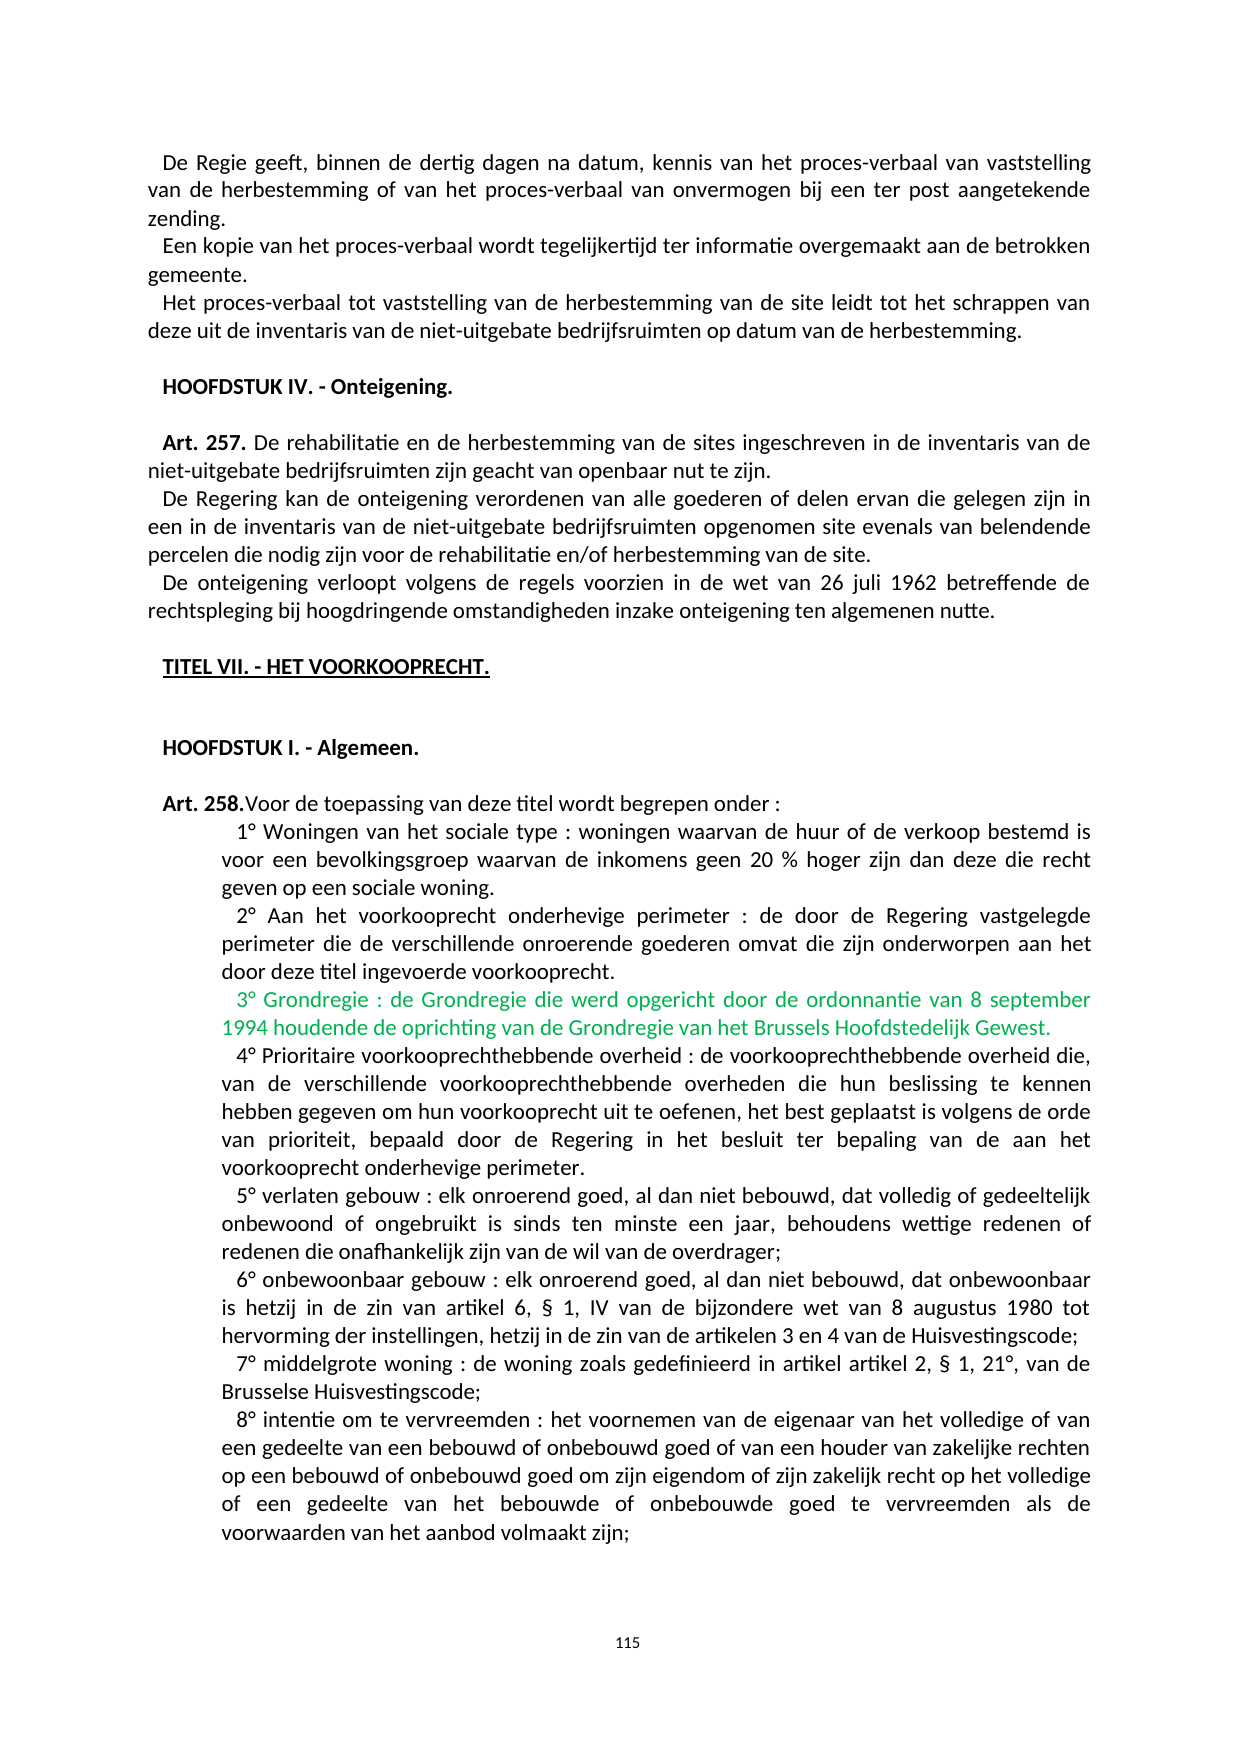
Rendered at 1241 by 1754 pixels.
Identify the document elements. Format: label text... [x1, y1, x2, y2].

text 5° verlaten gebouw : elk onroerend goed, al dan niet bebouwd, dat volledig of gedeeltelijk onbewoond of ongebruikt is sinds ten minste een jaar, behoudens wettige redenen of redenen die onafhankelijk zijn van de wil van de overdrager; [221, 1181, 1093, 1265]
text Het proces-verbaal tot vaststelling van de herbestemming van de site leidt tot het schrappen van deze uit de inventaris van de niet-uitgebate bedrijfsruimten op datum van de herbestemming. [148, 288, 1093, 344]
subtitle HOOFDSTUK IV. - Onteigening. [148, 372, 1093, 400]
text Art. 258.Voor de toepassing van deze titel wordt begrepen onder : [148, 789, 1093, 817]
subtitle TITEL VII. - HET VOORKOOPRECHT. [148, 652, 1093, 680]
text 3° Grondregie : de Grondregie die werd opgericht door de ordonnantie van 8 september 1994 houdende de oprichting van de Grondregie van het Brussels Hoofdstedelijk Gewest. [221, 985, 1093, 1041]
text De Regering kan de onteigening verordenen van alle goederen of delen ervan die gelegen zijn in een in de inventaris van de niet-uitgebate bedrijfsruimten opgenomen site evenals van belendende percelen die nodig zijn voor de rehabilitatie en/of herbestemming van de site. [148, 484, 1093, 568]
text 8° intentie om te vervreemden : het voornemen van de eigenaar van het volledige of van een gedeelte van een bebouwd of onbebouwd goed of van een houder van zakelijke rechten op een bebouwd of onbebouwd goed om zijn eigendom of zijn zakelijk recht op het volledige of een gedeelte van het bebouwde of onbebouwde goed te vervreemden als de voorwaarden van het aanbod volmaakt zijn; [221, 1406, 1093, 1546]
subtitle HOOFDSTUK I. - Algemeen. [148, 733, 1093, 761]
text De onteigening verloopt volgens de regels voorzien in de wet van 26 juli 1962 betreffende de rechtspleging bij hoogdringende omstandigheden inzake onteigening ten algemenen nutte. [148, 568, 1093, 624]
text 4° Prioritaire voorkooprechthebbende overheid : de voorkooprechthebbende overheid die, van de verschillende voorkooprechthebbende overheden die hun beslissing te kennen hebben gegeven om hun voorkooprecht uit te oefenen, het best geplaatst is volgens de orde van prioriteit, bepaald door de Regering in het besluit ter bepaling van de aan het voorkooprecht onderhevige perimeter. [221, 1041, 1093, 1181]
text Een kopie van het proces-verbaal wordt tegelijkertijd ter informatie overgemaakt aan de betrokken gemeente. [148, 232, 1093, 288]
text Art. 257. De rehabilitatie en de herbestemming van de sites ingeschreven in de inventaris van de niet-uitgebate bedrijfsruimten zijn geacht van openbaar nut te zijn. [148, 428, 1093, 484]
text 6° onbewoonbaar gebouw : elk onroerend goed, al dan niet bebouwd, dat onbewoonbaar is hetzij in de zin van artikel 6, § 1, IV van de bijzondere wet van 8 augustus 1980 tot hervorming der instellingen, hetzij in de zin van de artikelen 3 en 4 van de Huisvestingscode; [221, 1265, 1093, 1349]
text 1° Woningen van het sociale type : woningen waarvan de huur of de verkoop bestemd is voor een bevolkingsgroep waarvan de inkomens geen 20 % hoger zijn dan deze die recht geven op een sociale woning. [221, 817, 1093, 901]
text 2° Aan het voorkooprecht onderhevige perimeter : de door de Regering vastgelegde perimeter die de verschillende onroerende goederen omvat die zijn onderworpen aan het door deze titel ingevoerde voorkooprecht. [221, 901, 1093, 985]
text De Regie geeft, binnen de dertig dagen na datum, kennis van het proces-verbaal van vaststelling van de herbestemming of van het proces-verbaal van onvermogen bij een ter post aangetekende zending. [148, 148, 1093, 232]
text 7° middelgrote woning : de woning zoals gedefinieerd in artikel artikel 2, § 1, 21°, van de Brusselse Huisvestingscode; [221, 1349, 1093, 1406]
